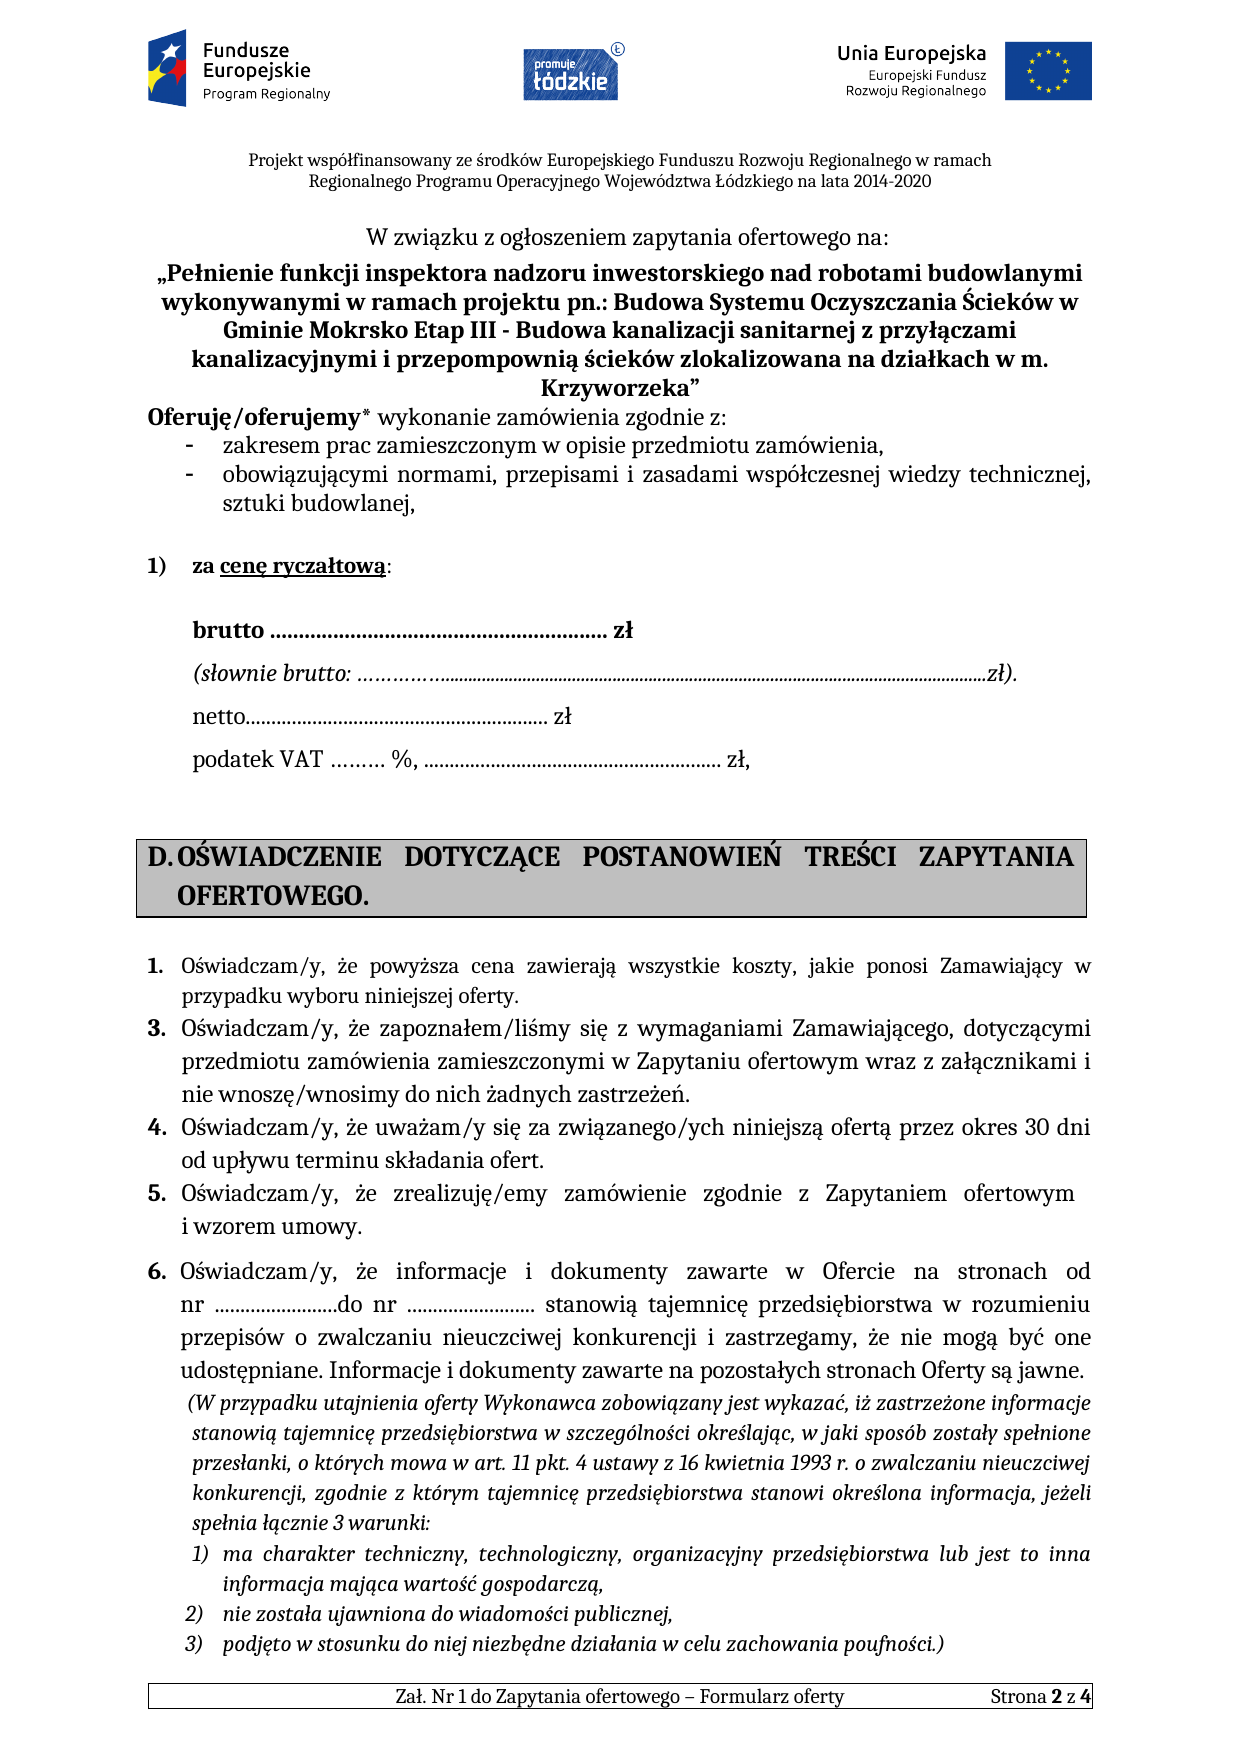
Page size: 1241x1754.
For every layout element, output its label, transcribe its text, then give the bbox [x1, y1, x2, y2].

text brutto ........................................................... zł [148, 616, 1092, 644]
list Oświadczam/y, że zrealizuję/emy zamówienie zgodnie z Zapytaniem ofertowym i wzorem umowy. [148, 1179, 1092, 1240]
list zakresem prac zamieszczonym w opisie przedmiotu zamówienia, [185, 431, 1092, 460]
text netto........................................................... zł [148, 702, 1092, 731]
list ma charakter techniczny, technologiczny, organizacyjny przedsiębiorstwa lub jest to inna informacja mająca wartość gospodarczą, [192, 1540, 1092, 1597]
text (W przypadku utajnienia oferty Wykonawca zobowiązany jest wykazać, iż zastrzeżone informacje stanowią tajemnicę przedsiębiorstwa w szczególności określając, w jaki sposób zostały spełnione przesłanki, o których mowa w art. 11 pkt. 4 ustawy z 16 kwietnia 1993 r. o zwalczaniu nieuczciwej konkurencji, zgodnie z którym tajemnicę przedsiębiorstwa stanowi określona informacja, jeżeli spełnia łącznie 3 warunki: [186, 1389, 1092, 1536]
text W związku z ogłoszeniem zapytania ofertowego na: [148, 223, 1092, 252]
list podjęto w stosunku do niej niezbędne działania w celu zachowania poufności.) [185, 1631, 1092, 1657]
text podatek VAT ……… %, .......................................................... zł, [148, 745, 1092, 774]
table_header OŚWIADCZENIE DOTYCZĄCE POSTANOWIEŃ TREŚCI ZAPYTANIA OFERTOWEGO. [137, 840, 1086, 916]
list Oświadczam/y, że zapoznałem/liśmy się z wymaganiami Zamawiającego, dotyczącymi przedmiotu zamówienia zamieszczonymi w Zapytaniu ofertowym wraz z załącznikami i nie wnoszę/wnosimy do nich żadnych zastrzeżeń. [148, 1013, 1092, 1108]
list za cenę ryczałtową**nia za ŁĄCZNĄ CENĘ OFERTOWĄ**riumma w rozdziale III SIWZmacją o podstawie do dysponowania tymi osobami, konania zamówienia, a: [148, 553, 1092, 579]
list Oświadczam/y, że powyższa cena zawierają wszystkie koszty, jakie ponosi Zamawiający w przypadku wyboru niniejszej oferty. [148, 953, 1092, 1010]
list Oświadczam/y, że informacje i dokumenty zawarte w Ofercie na stronach od nr ........................do nr ......................... stanowią tajemnicę przedsiębiorstwa w rozumieniu przepisów o zwalczaniu nieuczciwej konkurencji i zastrzegamy, że nie mogą być one udostępniane. Informacje i dokumenty zawarte na pozostałych stronach Oferty są jawne. [148, 1257, 1092, 1385]
text Oferuję/oferujemy* wykonanie zamówienia zgodnie z: [148, 403, 1092, 431]
list Oświadczam/y, że uważam/y się za związanego/ych niniejszą ofertą przez okres 30 dni od upływu terminu składania ofert. [148, 1113, 1092, 1174]
picture [148, 29, 1092, 107]
text (słownie brutto: ……………........................................................................................................................zł). [148, 659, 1092, 688]
text „Pełnienie funkcji inspektora nadzoru inwestorskiego nad robotami budowlanymi wykonywanymi w ramach projektu pn.: Budowa Systemu Oczyszczania Ścieków w Gminie Mokrsko Etap III - Budowa kanalizacji sanitarnej z przyłączami kanalizacyjnymi i przepompownią ścieków zlokalizowana na działkach w m. Krzyworzeka” [148, 259, 1092, 403]
list nie została ujawniona do wiadomości publicznej, [185, 1601, 1092, 1627]
list obowiązującymi normami, przepisami i zasadami współczesnej wiedzy technicznej, sztuki budowlanej, [185, 460, 1092, 518]
